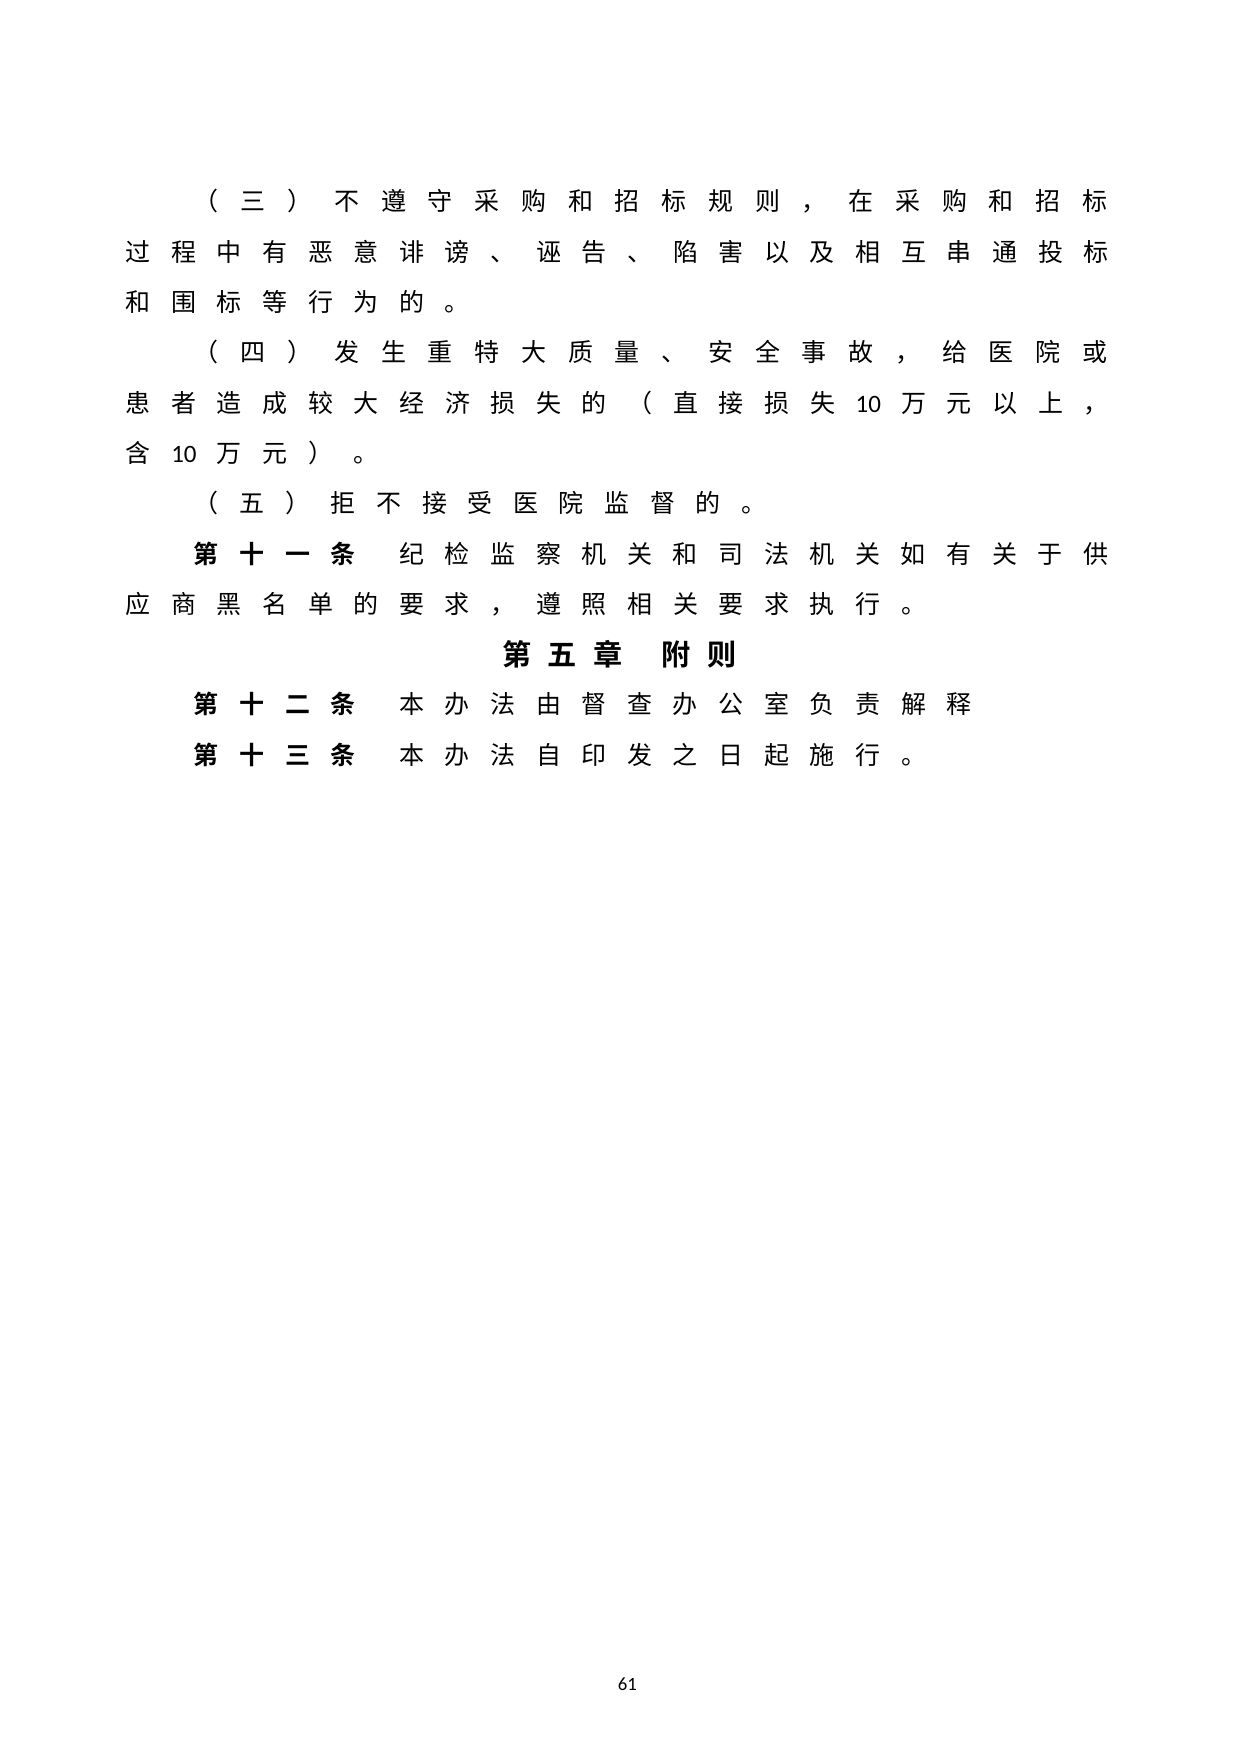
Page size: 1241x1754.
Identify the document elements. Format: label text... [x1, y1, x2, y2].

text 第五章 附则 [125, 628, 1129, 678]
text （四）发生重特大质量、安全事故，给医院或患者造成较大经济损失的（直接损失10万元以上，含10万元）。 [125, 326, 1129, 477]
text （三）不遵守采购和招标规则，在采购和招标过程中有恶意诽谤、诬告、陷害以及相互串通投标和围标等行为的。 [125, 175, 1129, 326]
text 第十三条 本办法自印发之日起施行。 [125, 728, 1129, 779]
text 第十二条 本办法由督查办公室负责解释 [125, 678, 1129, 728]
text （五）拒不接受医院监督的。 [125, 477, 1129, 527]
text 第十一条 纪检监察机关和司法机关如有关于供应商黑名单的要求，遵照相关要求执行。 [125, 527, 1129, 628]
